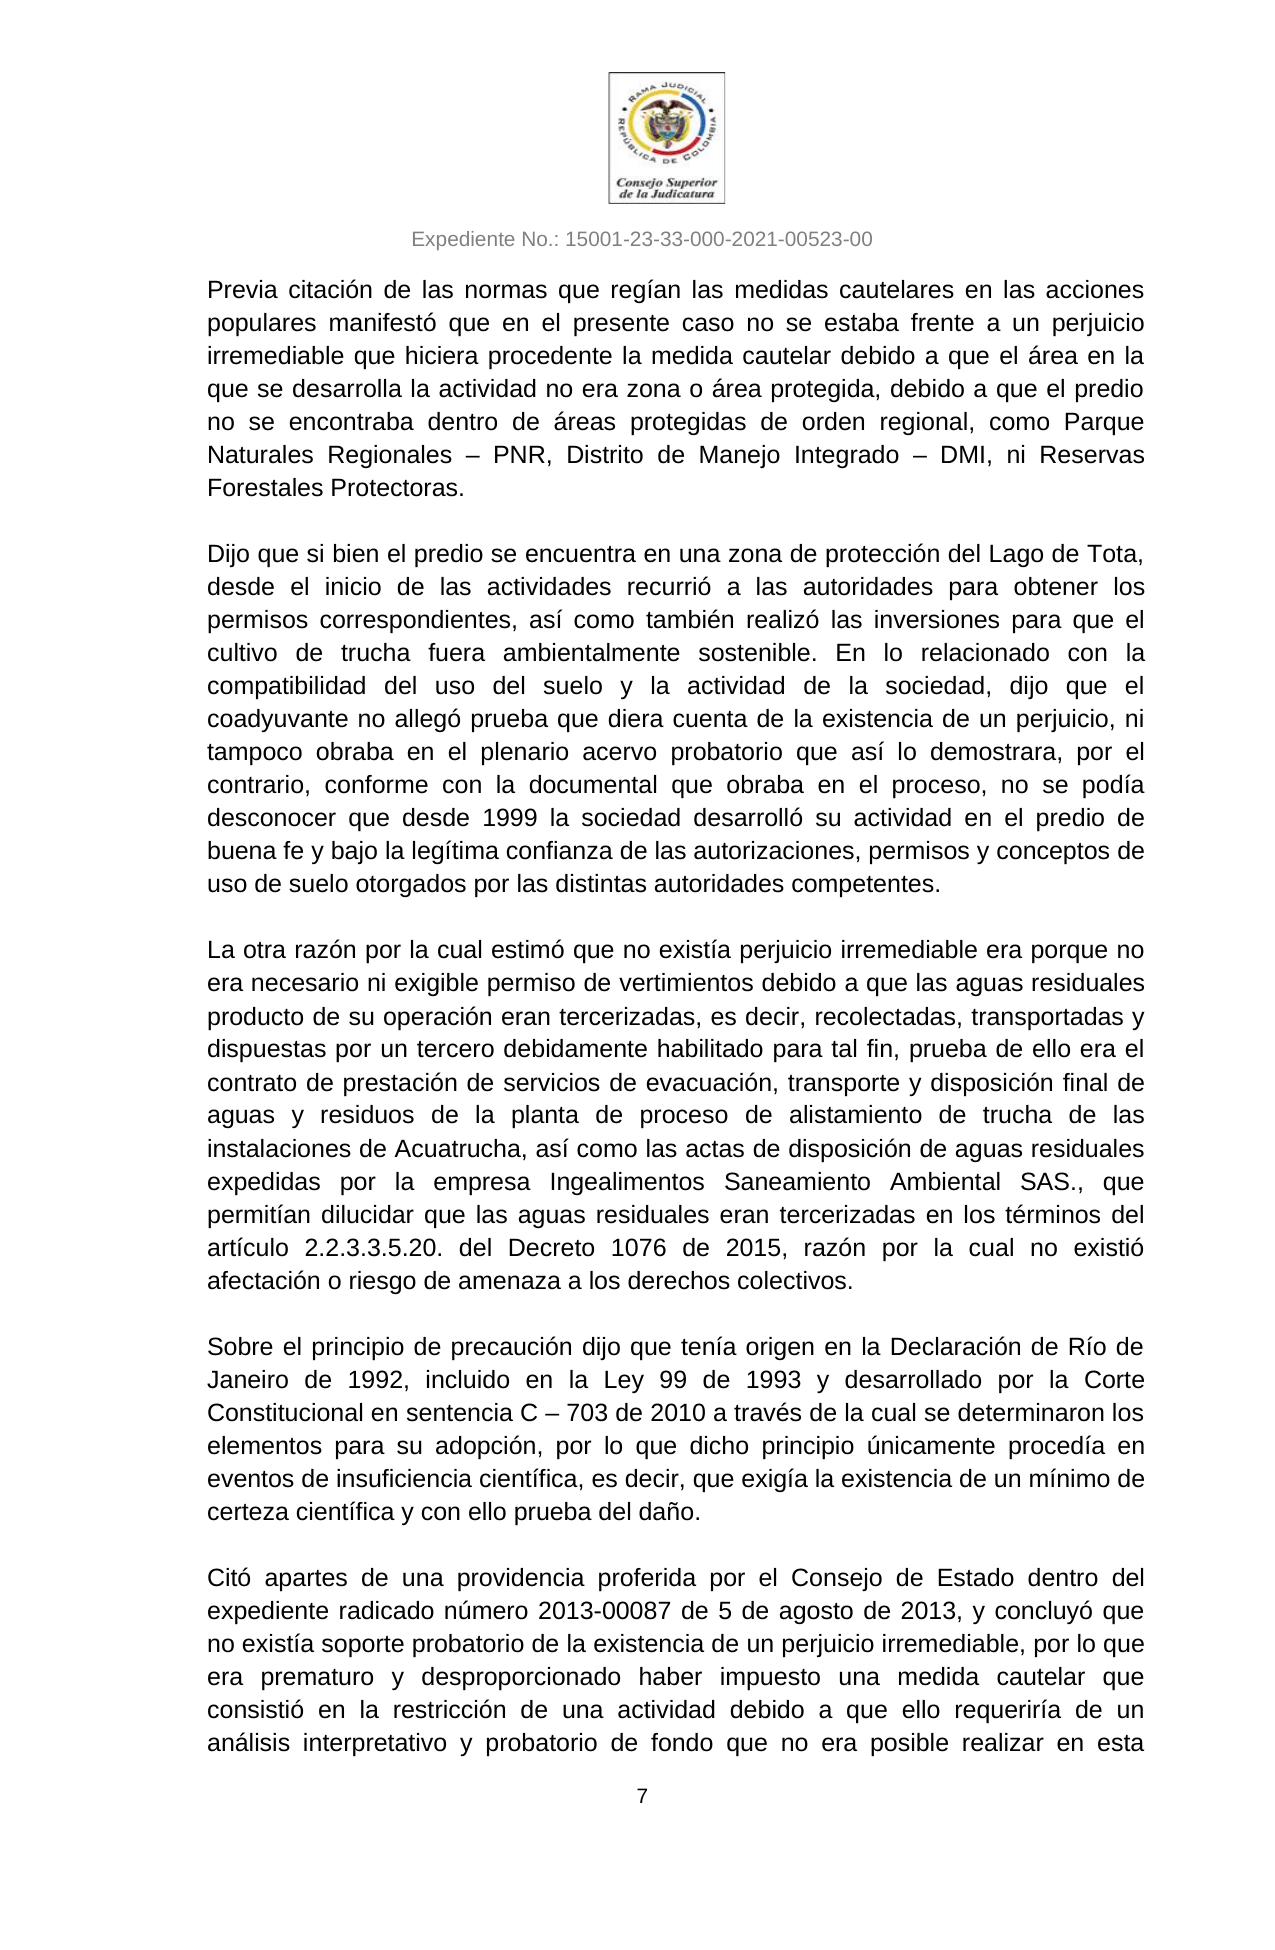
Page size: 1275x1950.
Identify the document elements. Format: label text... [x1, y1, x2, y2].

text Sobre el principio de precaución dijo que tenía origen en la Declaración de Río de Janeiro de 1992, incluido en la Ley 99 de 1993 y desarrollado por la Corte Constitucional en sentencia C – 703 de 2010 a través de la cual se determinaron los elementos para su adopción, por lo que dicho principio únicamente procedía en eventos de insuficiencia científica, es decir, que exigía la existencia de un mínimo de certeza científica y con ello prueba del daño. [207, 1332, 1146, 1526]
picture [608, 72, 726, 204]
text Dijo que si bien el predio se encuentra en una zona de protección del Lago de Tota, desde el inicio de las actividades recurrió a las autoridades para obtener los permisos correspondientes, así como también realizó las inversiones para que el cultivo de trucha fuera ambientalmente sostenible. En lo relacionado con la compatibilidad del uso del suelo y la actividad de la sociedad, dijo que el coadyuvante no allegó prueba que diera cuenta de la existencia de un perjuicio, ni tampoco obraba en el plenario acervo probatorio que así lo demostrara, por el contrario, conforme con la documental que obraba en el proceso, no se podía desconocer que desde 1999 la sociedad desarrolló su actividad en el predio de buena fe y bajo la legítima confianza de las autorizaciones, permisos y conceptos de uso de suelo otorgados por las distintas autoridades competentes. [207, 539, 1146, 898]
text La otra razón por la cual estimó que no existía perjuicio irremediable era porque no era necesario ni exigible permiso de vertimientos debido a que las aguas residuales producto de su operación eran tercerizadas, es decir, recolectadas, transportadas y dispuestas por un tercero debidamente habilitado para tal fin, prueba de ello era el contrato de prestación de servicios de evacuación, transporte y disposición final de aguas y residuos de la planta de proceso de alistamiento de trucha de las instalaciones de Acuatrucha, así como las actas de disposición de aguas residuales expedidas por la empresa Ingealimentos Saneamiento Ambiental SAS., que permitían dilucidar que las aguas residuales eran tercerizadas en los términos del artículo 2.2.3.3.5.20. del Decreto 1076 de 2015, razón por la cual no existió afectación o riesgo de amenaza a los derechos colectivos. [207, 935, 1146, 1294]
text Previa citación de las normas que regían las medidas cautelares en las acciones populares manifestó que en el presente caso no se estaba frente a un perjuicio irremediable que hiciera procedente la medida cautelar debido a que el área en la que se desarrolla la actividad no era zona o área protegida, debido a que el predio no se encontraba dentro de áreas protegidas de orden regional, como Parque Naturales Regionales – PNR, Distrito de Manejo Integrado – DMI, ni Reservas Forestales Protectoras. [207, 275, 1146, 502]
